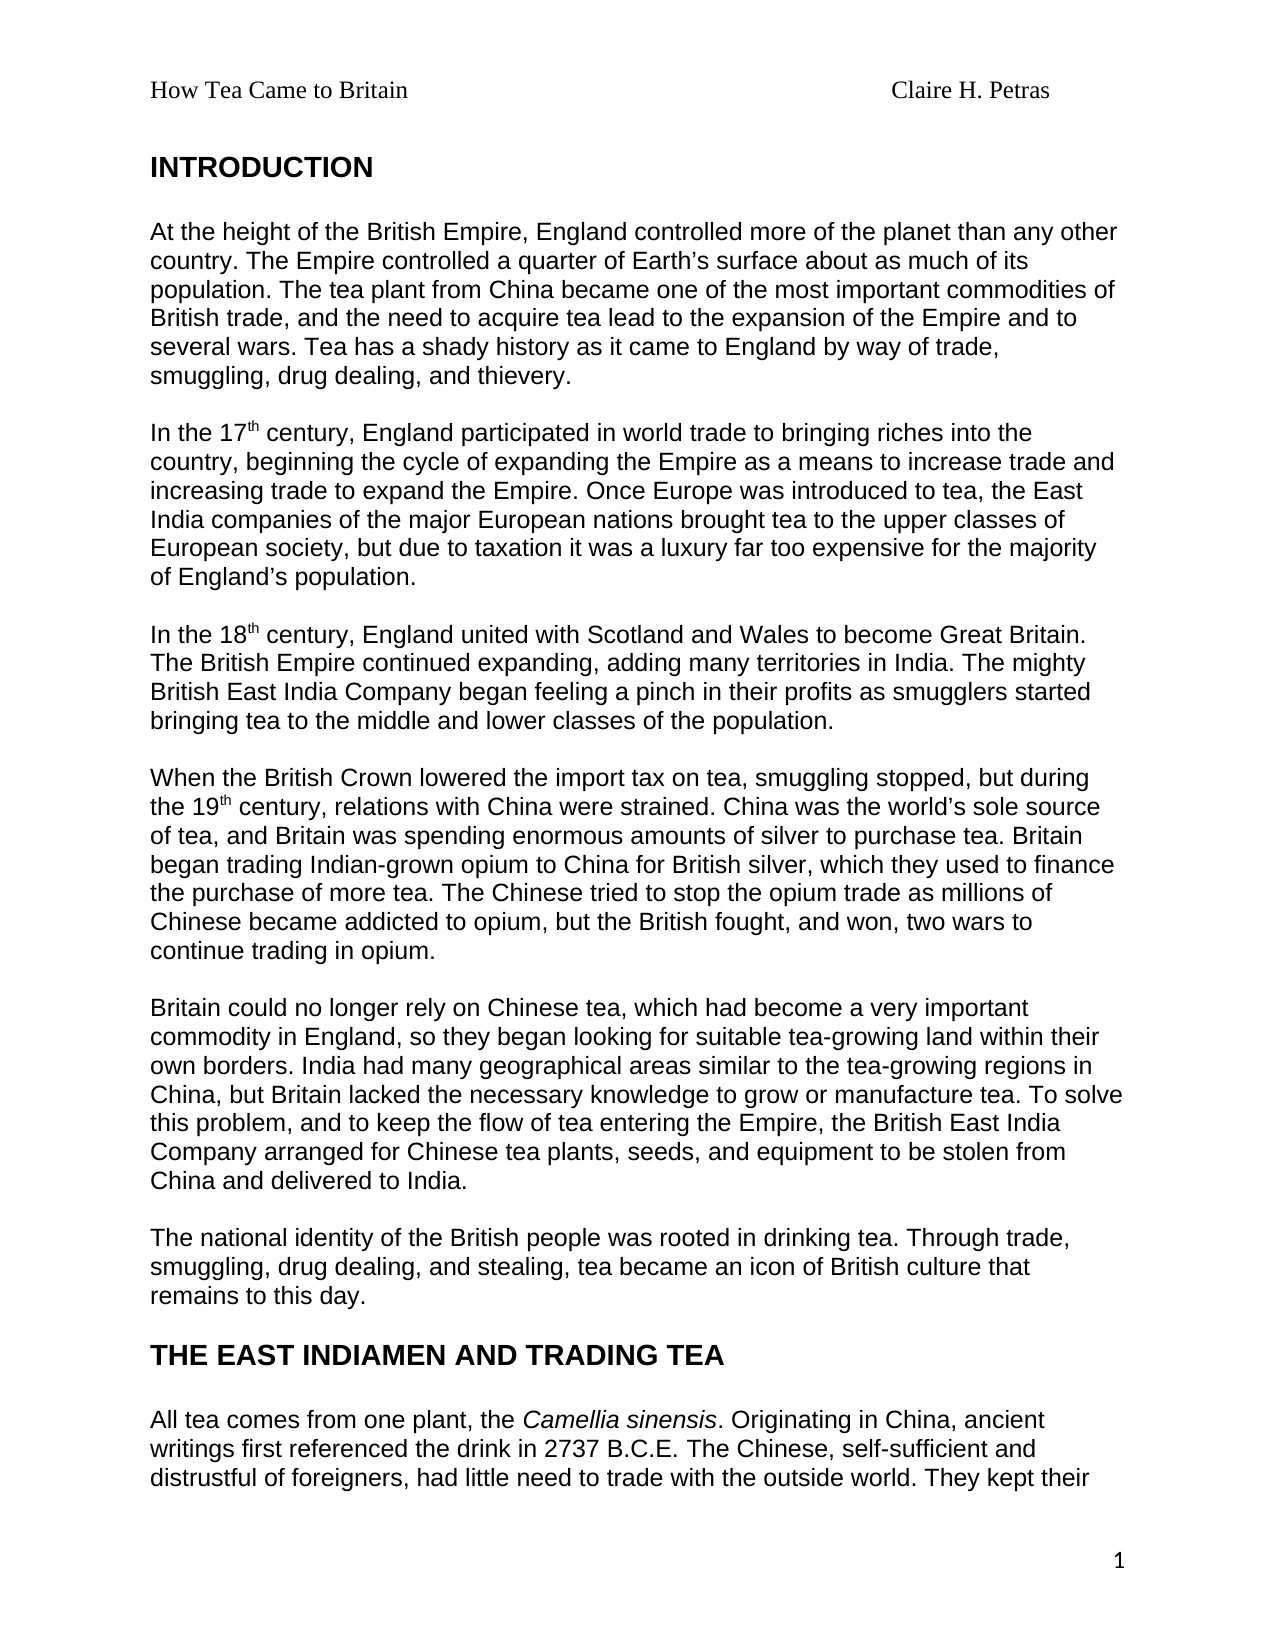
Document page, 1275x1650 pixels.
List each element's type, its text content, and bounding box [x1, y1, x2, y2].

list THE EAST INDIAMEN AND TRADING TEA [150, 1338, 1125, 1372]
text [150, 1405, 1125, 1492]
text In the 17th century, England participated in world trade to bringing riches into the country, beginning the cycle of expanding the Empire as a means to increase trade and increasing trade to expand the Empire. Once Europe was introduced to tea, the East India companies of the major European nations brought tea to the upper classes of European society, but due to taxation it was a luxury far too expensive for the majority of England’s population. [150, 418, 1125, 591]
text The national identity of the British people was rooted in drinking tea. Through trade, smuggling, drug dealing, and stealing, tea became an icon of British culture that remains to this day. [150, 1223, 1125, 1309]
text At the height of the British Empire, England controlled more of the planet than any other country. The Empire controlled a quarter of Earth’s surface about as much of its population. The tea plant from China became one of the most important commodities of British trade, and the need to acquire tea lead to the expansion of the Empire and to several wars. Tea has a shady history as it came to England by way of trade, smuggling, drug dealing, and thievery. [150, 217, 1125, 389]
text In the 18th century, England united with Scotland and Wales to become Great Britain. The British Empire continued expanding, adding many territories in India. The mighty British East India Company began feeling a pinch in their profits as smugglers started bringing tea to the middle and lower classes of the population. [150, 619, 1125, 734]
text When the British Crown lowered the import tax on tea, smuggling stopped, but during the 19th century, relations with China were strained. China was the world’s sole source of tea, and Britain was spending enormous amounts of silver to purchase tea. Britain began trading Indian-grown opium to China for British silver, which they used to finance the purchase of more tea. The Chinese tried to stop the opium trade as millions of Chinese became addicted to opium, but the British fought, and won, two wars to continue trading in opium. [150, 763, 1125, 964]
text Britain could no longer rely on Chinese tea, which had become a very important commodity in England, so they began looking for suitable tea-growing land within their own borders. India had many geographical areas similar to the tea-growing regions in China, but Britain lacked the necessary knowledge to grow or manufacture tea. To solve this problem, and to keep the flow of tea entering the Empire, the British East India Company arranged for Chinese tea plants, seeds, and equipment to be stolen from China and delivered to India. [150, 993, 1125, 1194]
list INTRODUCTION [150, 150, 1125, 183]
